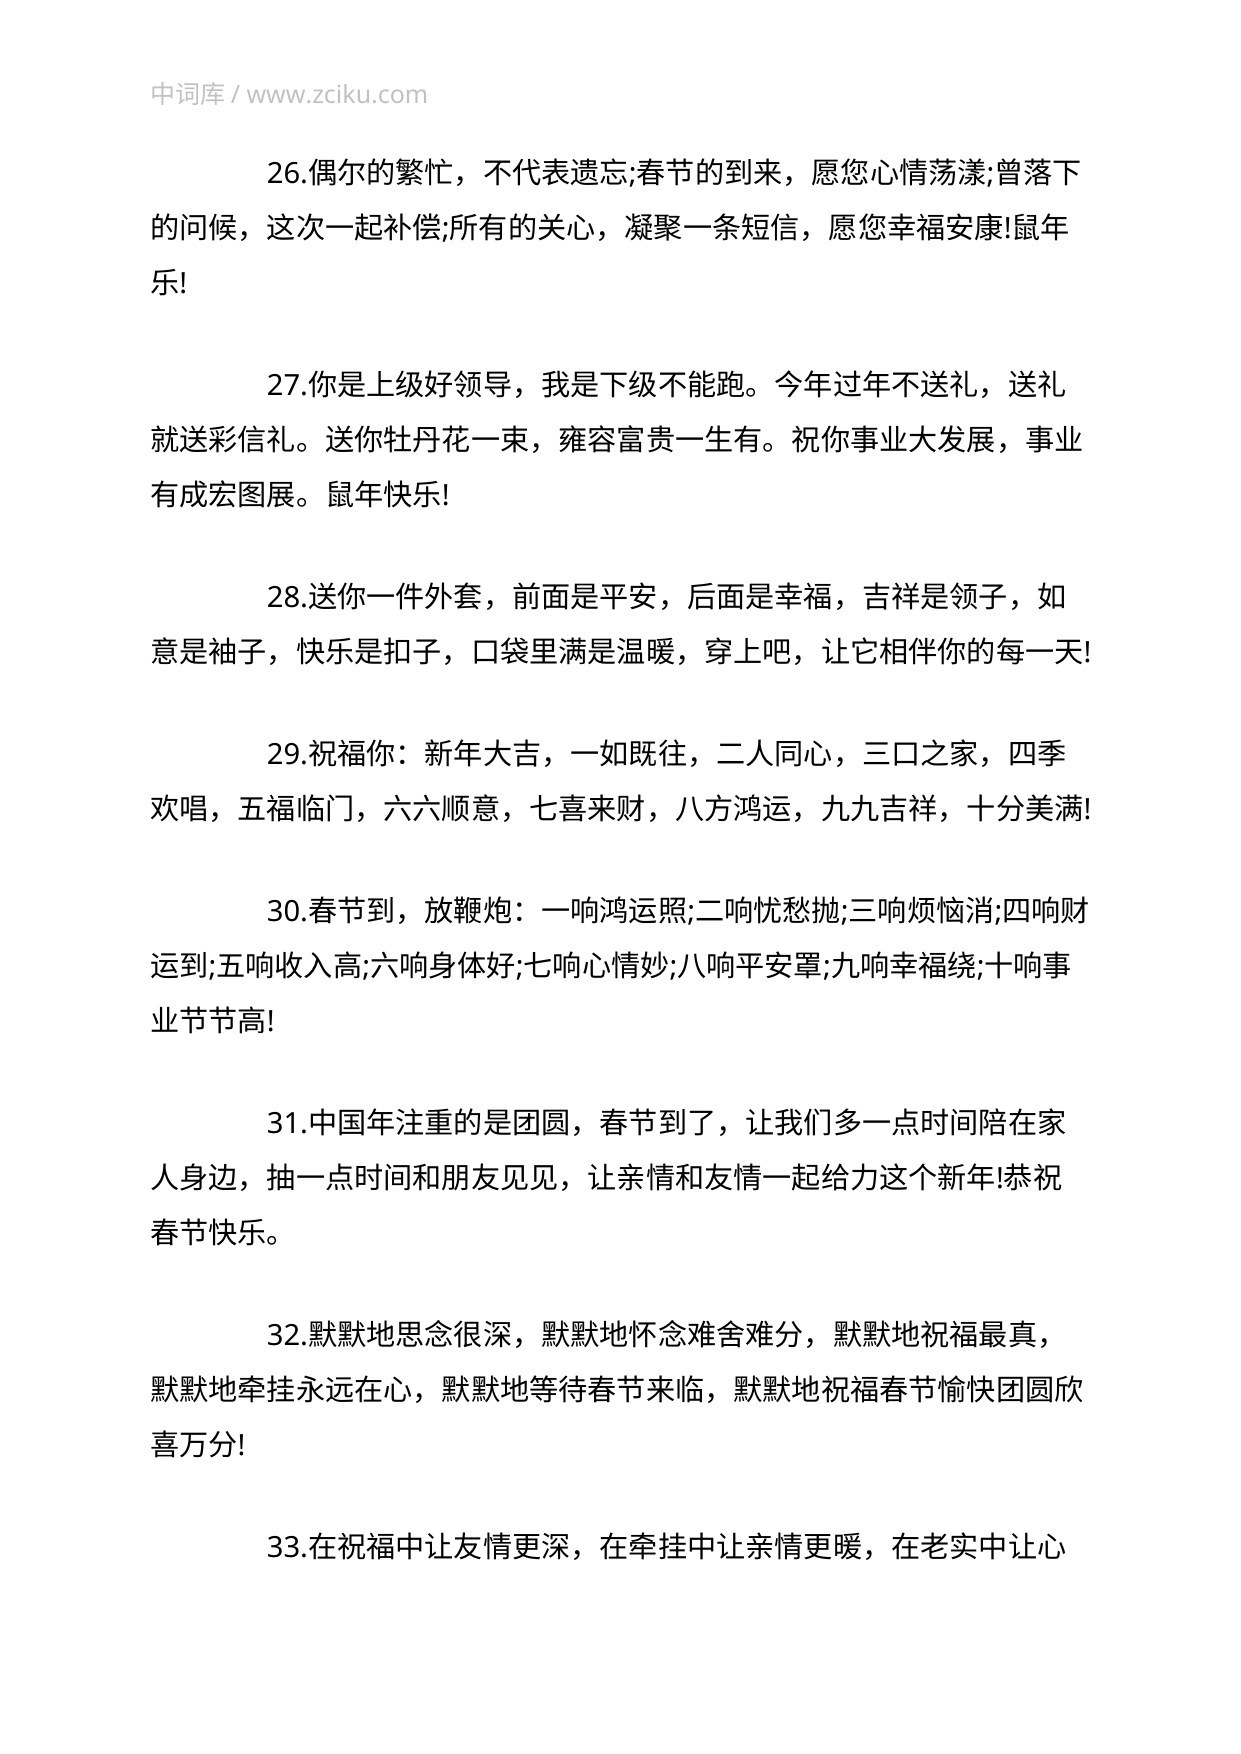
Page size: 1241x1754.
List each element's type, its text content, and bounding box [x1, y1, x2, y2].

text 29.祝福你：新年大吉，一如既往，二人同心，三口之家，四季欢唱，五福临门，六六顺意，七喜来财，八方鸿运，九九吉祥，十分美满! [150, 731, 1090, 828]
text 27.你是上级好领导，我是下级不能跑。今年过年不送礼，送礼就送彩信礼。送你牡丹花一束，雍容富贵一生有。祝你事业大发展，事业有成宏图展。鼠年快乐! [150, 362, 1090, 514]
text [150, 1523, 1090, 1566]
text 28.送你一件外套，前面是平安，后面是幸福，吉祥是领子，如意是袖子，快乐是扣子，口袋里满是温暖，穿上吧，让它相伴你的每一天! [150, 574, 1090, 671]
text 32.默默地思念很深，默默地怀念难舍难分，默默地祝福最真，默默地牵挂永远在心，默默地等待春节来临，默默地祝福春节愉快团圆欣喜万分! [150, 1312, 1090, 1464]
text 26.偶尔的繁忙，不代表遗忘;春节的到来，愿您心情荡漾;曾落下的问候，这次一起补偿;所有的关心，凝聚一条短信，愿您幸福安康!鼠年乐! [150, 150, 1090, 302]
text 31.中国年注重的是团圆，春节到了，让我们多一点时间陪在家人身边，抽一点时间和朋友见见，让亲情和友情一起给力这个新年!恭祝春节快乐。 [150, 1100, 1090, 1252]
text 30.春节到，放鞭炮：一响鸿运照;二响忧愁抛;三响烦恼消;四响财运到;五响收入高;六响身体好;七响心情妙;八响平安罩;九响幸福绕;十响事业节节高! [150, 888, 1090, 1040]
